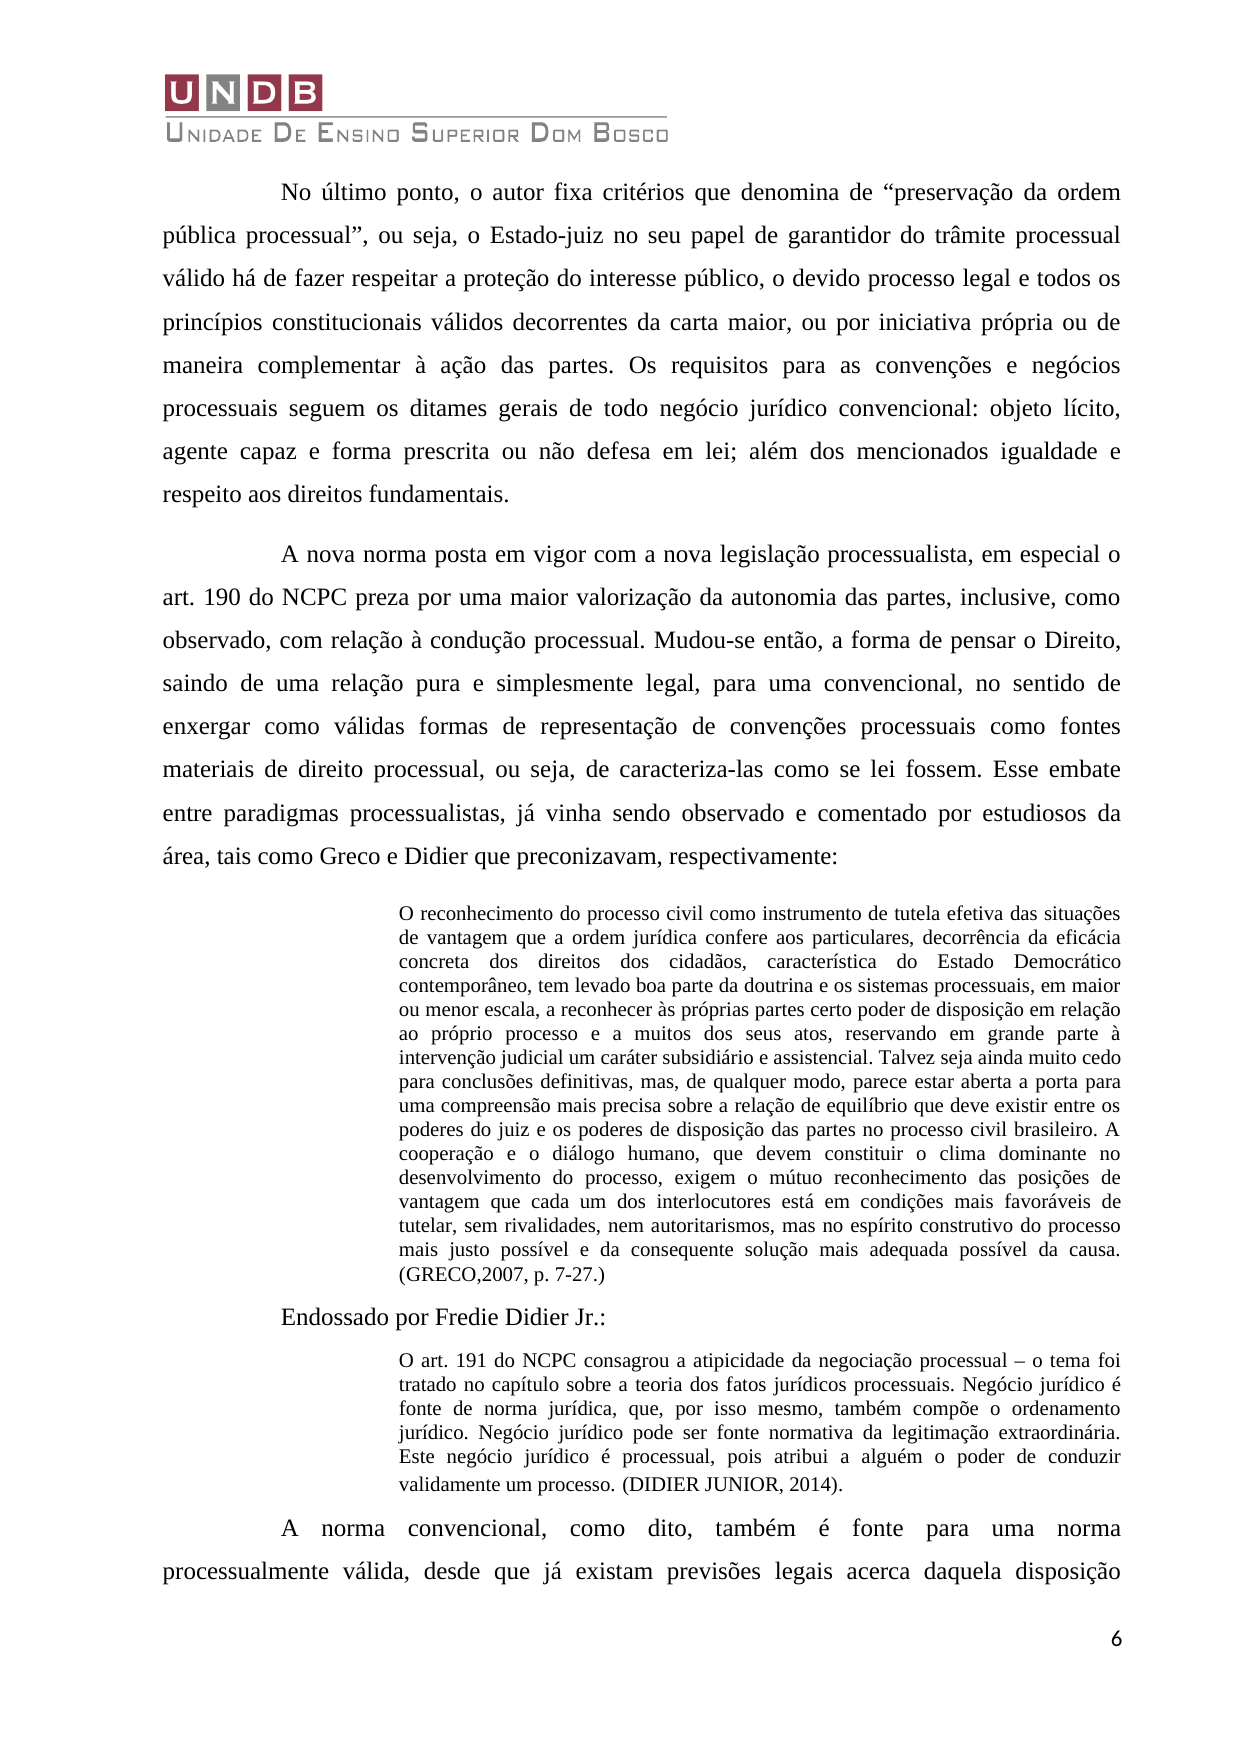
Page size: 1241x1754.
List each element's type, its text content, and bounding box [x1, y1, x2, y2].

text O reconhecimento do processo civil como instrumento de tutela efetiva das situações de vantagem que a ordem jurídica confere aos particulares, decorrência da eficácia concreta dos direitos dos cidadãos, característica do Estado Democrático contemporâneo, tem levado boa parte da doutrina e os sistemas processuais, em maior ou menor escala, a reconhecer às próprias partes certo poder de disposição em relação ao próprio processo e a muitos dos seus atos, reservando em grande parte à intervenção judicial um caráter subsidiário e assistencial. Talvez seja ainda muito cedo para conclusões definitivas, mas, de qualquer modo, parece estar aberta a porta para uma compreensão mais precisa sobre a relação de equilíbrio que deve existir entre os poderes do juiz e os poderes de disposição das partes no processo civil brasileiro. A cooperação e o diálogo humano, que devem constituir o clima dominante no desenvolvimento do processo, exigem o mútuo reconhecimento das posições de vantagem que cada um dos interlocutores está em condições mais favoráveis de tutelar, sem rivalidades, nem autoritarismos, mas no espírito construtivo do processo mais justo possível e da consequente solução mais adequada possível da causa. (GRECO,2007, p. 7-27.) [399, 901, 1122, 1286]
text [162, 1513, 1122, 1585]
text Endossado por Fredie Didier Jr.: [162, 1302, 1122, 1331]
text No último ponto, o autor fixa critérios que denomina de “preservação da ordem pública processual”, ou seja, o Estado-juiz no seu papel de garantidor do trâmite processual válido há de fazer respeitar a proteção do interesse público, o devido processo legal e todos os princípios constitucionais válidos decorrentes da carta maior, ou por iniciativa própria ou de maneira complementar à ação das partes. Os requisitos para as convenções e negócios processuais seguem os ditames gerais de todo negócio jurídico convencional: objeto lícito, agente capaz e forma prescrita ou não defesa em lei; além dos mencionados igualdade e respeito aos direitos fundamentais. [162, 177, 1122, 508]
text A nova norma posta em vigor com a nova legislação processualista, em especial o art. 190 do NCPC preza por uma maior valorização da autonomia das partes, inclusive, como observado, com relação à condução processual. Mudou-se então, a forma de pensar o Direito, saindo de uma relação pura e simplesmente legal, para uma convencional, no sentido de enxergar como válidas formas de representação de convenções processuais como fontes materiais de direito processual, ou seja, de caracteriza-las como se lei fossem. Esse embate entre paradigmas processualistas, já vinha sendo observado e comentado por estudiosos da área, tais como Greco e Didier que preconizavam, respectivamente: [162, 539, 1122, 869]
text O art. 191 do NCPC consagrou a atipicidade da negociação processual – o tema foi tratado no capítulo sobre a teoria dos fatos jurídicos processuais. Negócio jurídico é fonte de norma jurídica, que, por isso mesmo, também compõe o ordenamento jurídico. Negócio jurídico pode ser fonte normativa da legitimação extraordinária. Este negócio jurídico é processual, pois atribui a alguém o poder de conduzir validamente um processo. (DIDIER JUNIOR, 2014). [399, 1348, 1122, 1497]
